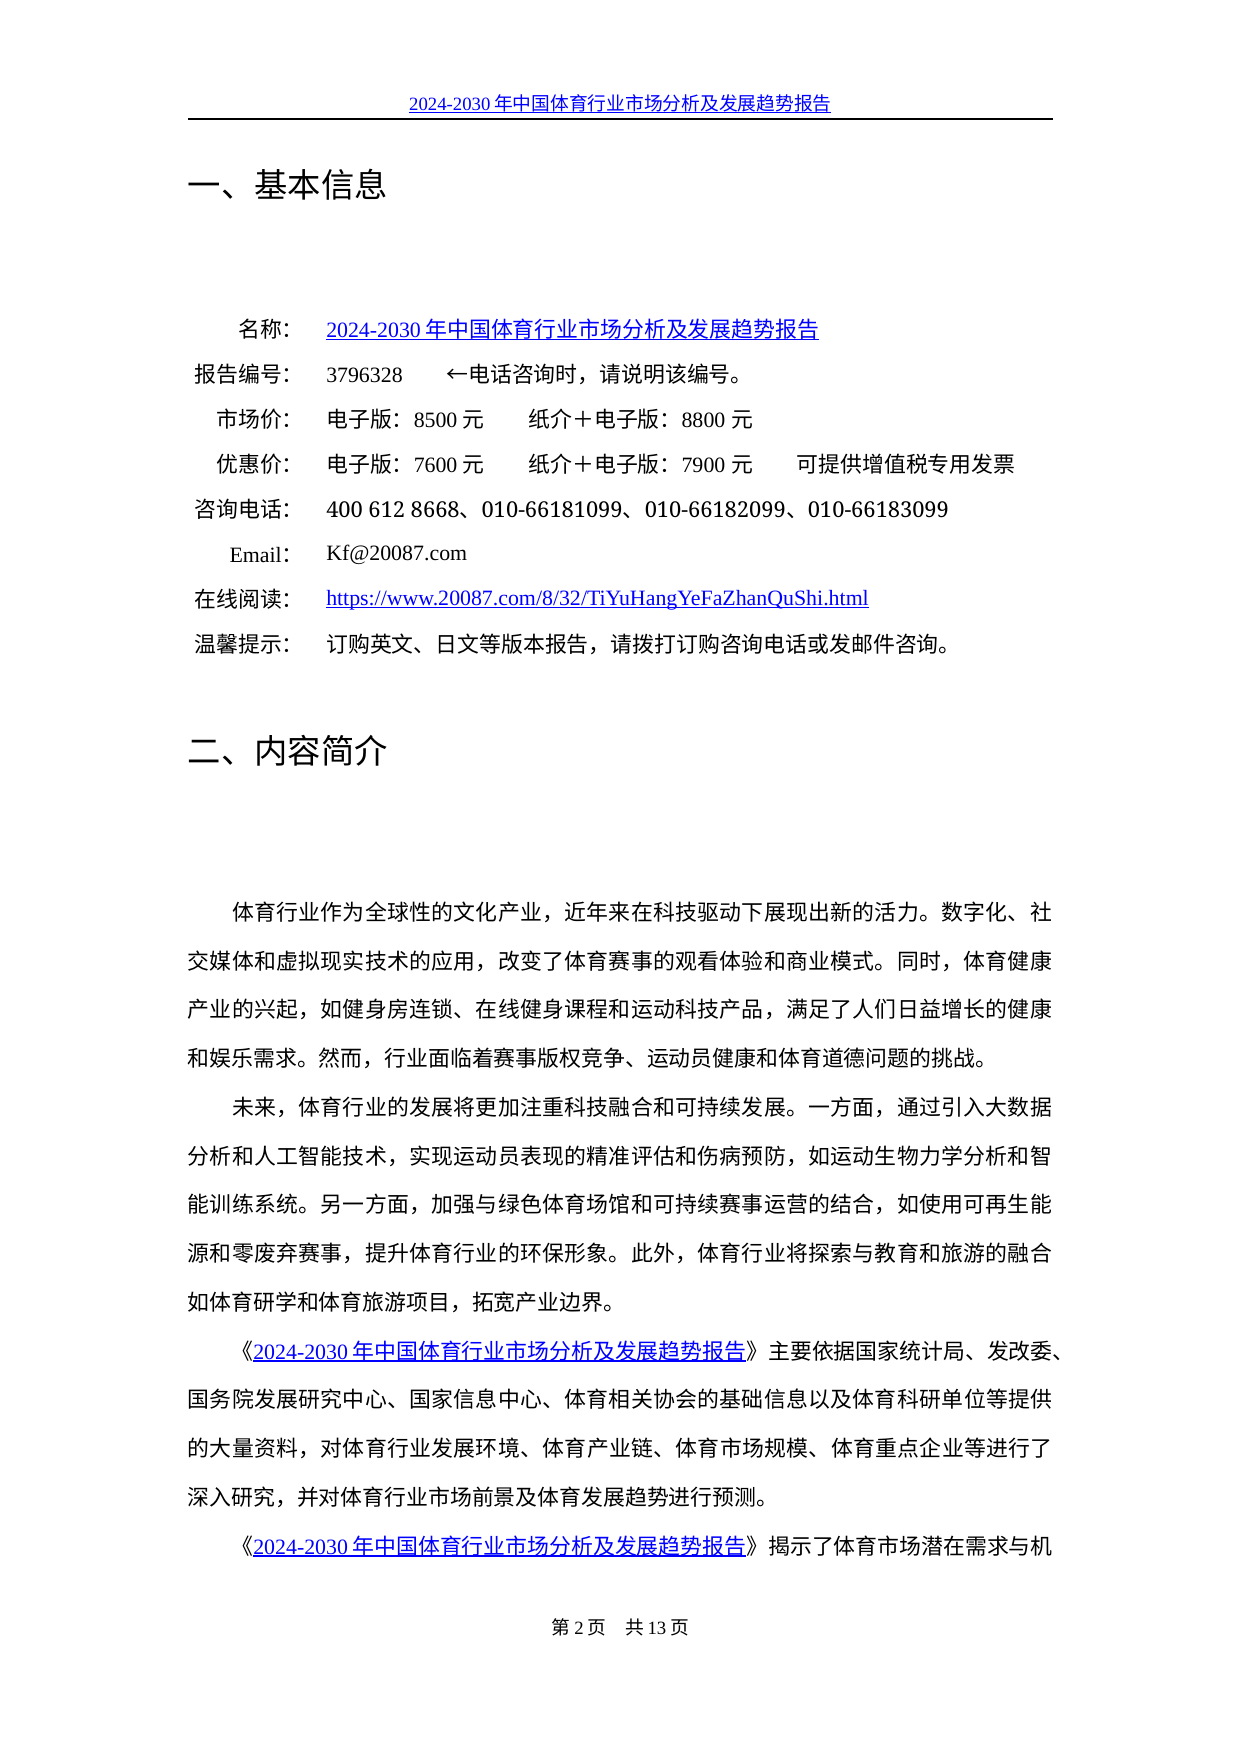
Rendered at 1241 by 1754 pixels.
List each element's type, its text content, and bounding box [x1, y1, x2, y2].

title 二、内容简介 [187, 717, 1053, 782]
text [187, 894, 1053, 1561]
table_cell 温馨提示： [167, 627, 315, 672]
table_cell 咨询电话： [167, 492, 315, 537]
table_cell 电子版：7600 元 纸介＋电子版：7900 元 可提供增值税专用发票 [315, 447, 1073, 492]
table_header 名称： [167, 312, 315, 357]
table_cell 优惠价： [167, 447, 315, 492]
table_cell Email： [167, 537, 315, 582]
table_cell 报告编号： [167, 357, 315, 402]
table_cell 3796328 ←电话咨询时，请说明该编号。 [315, 357, 1073, 402]
table_cell 电子版：8500 元 纸介＋电子版：8800 元 [315, 402, 1073, 447]
table_cell 在线阅读： [167, 582, 315, 627]
table_header 2024-2030年中国体育行业市场分析及发展趋势报告 [315, 312, 1073, 357]
title 一、基本信息 [187, 150, 1053, 215]
table_cell 订购英文、日文等版本报告，请拨打订购咨询电话或发邮件咨询。 [315, 627, 1073, 672]
table_cell Kf@20087.com [315, 537, 1073, 582]
table_cell [315, 582, 1073, 627]
table_cell 市场价： [167, 402, 315, 447]
table_cell 400 612 8668、010-66181099、010-66182099、010-66183099 [315, 492, 1073, 537]
